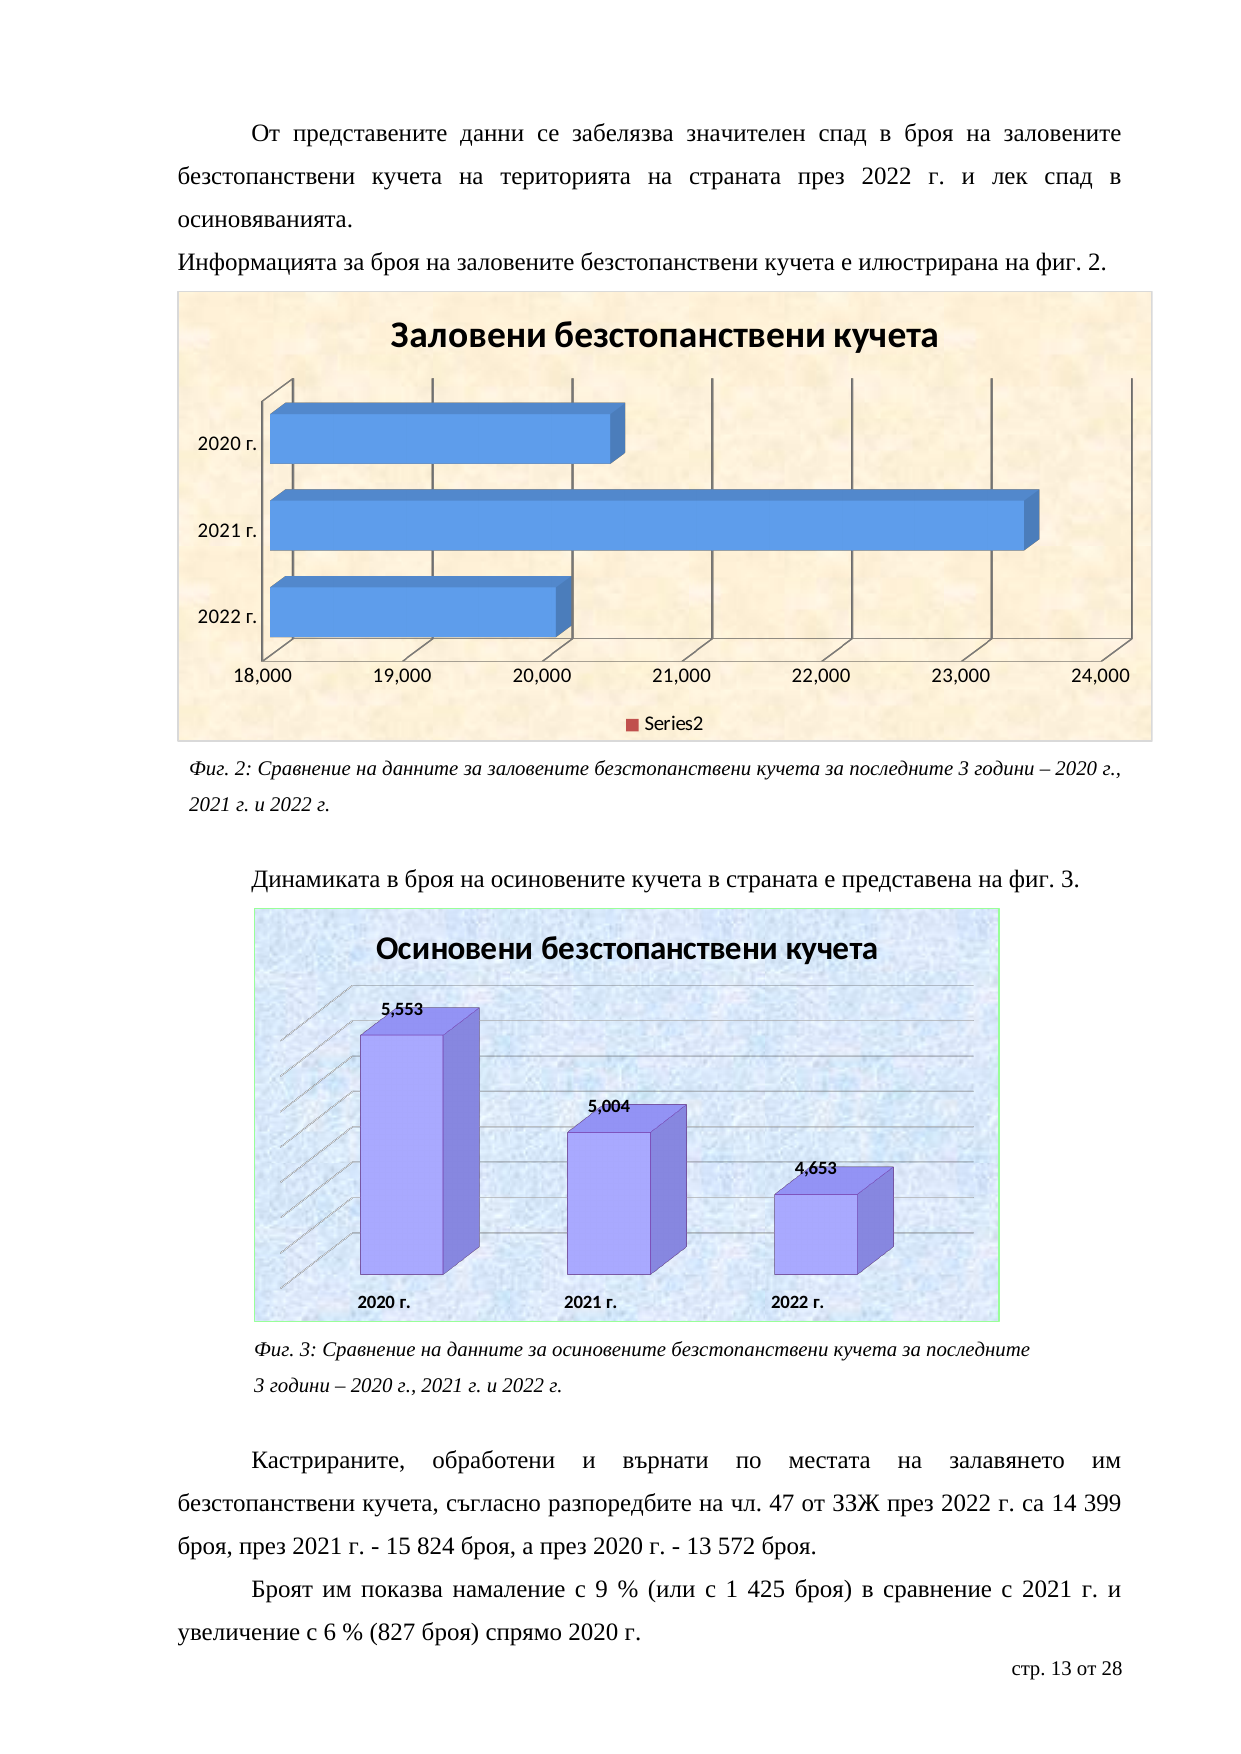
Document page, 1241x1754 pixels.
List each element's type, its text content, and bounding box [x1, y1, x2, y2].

picture [179, 292, 1151, 740]
text От представените данни се забелязва значителен спад в броя на заловените безстопанствени кучета на територията на страната през 2022 г. и лек спад в осиновяванията. [177, 118, 1122, 233]
text Фиг. 2: Сравнение на данните за заловените безстопанствени кучета за последните 3 години – 2020 г., 2021 г. и 2022 г. [189, 756, 1122, 816]
text Кастрираните, обработени и върнати по местата на залавянето им безстопанствени кучета, съгласно разпоредбите на чл. 47 от ЗЗЖ през 2022 г. са 14 399 броя, през 2021 г. - 15 824 броя, а през 2020 г. - 13 572 броя. [177, 1445, 1122, 1560]
text Фиг. 3: Сравнение на данните за осиновените безстопанствени кучета за последните 3 години – 2020 г., 2021 г. и 2022 г. [254, 1337, 1122, 1397]
text Броят им показва намаление с 9 % (или с 1 425 броя) в сравнение с 2021 г. и увеличение с 6 % (827 броя) спрямо 2020 г. [177, 1574, 1122, 1646]
text Динамиката в броя на осиновените кучета в страната е представена на фиг. 3. [177, 864, 1122, 893]
text Информацията за броя на заловените безстопанствени кучета е илюстрирана на фиг. 2. [177, 247, 1122, 276]
picture [255, 909, 998, 1321]
